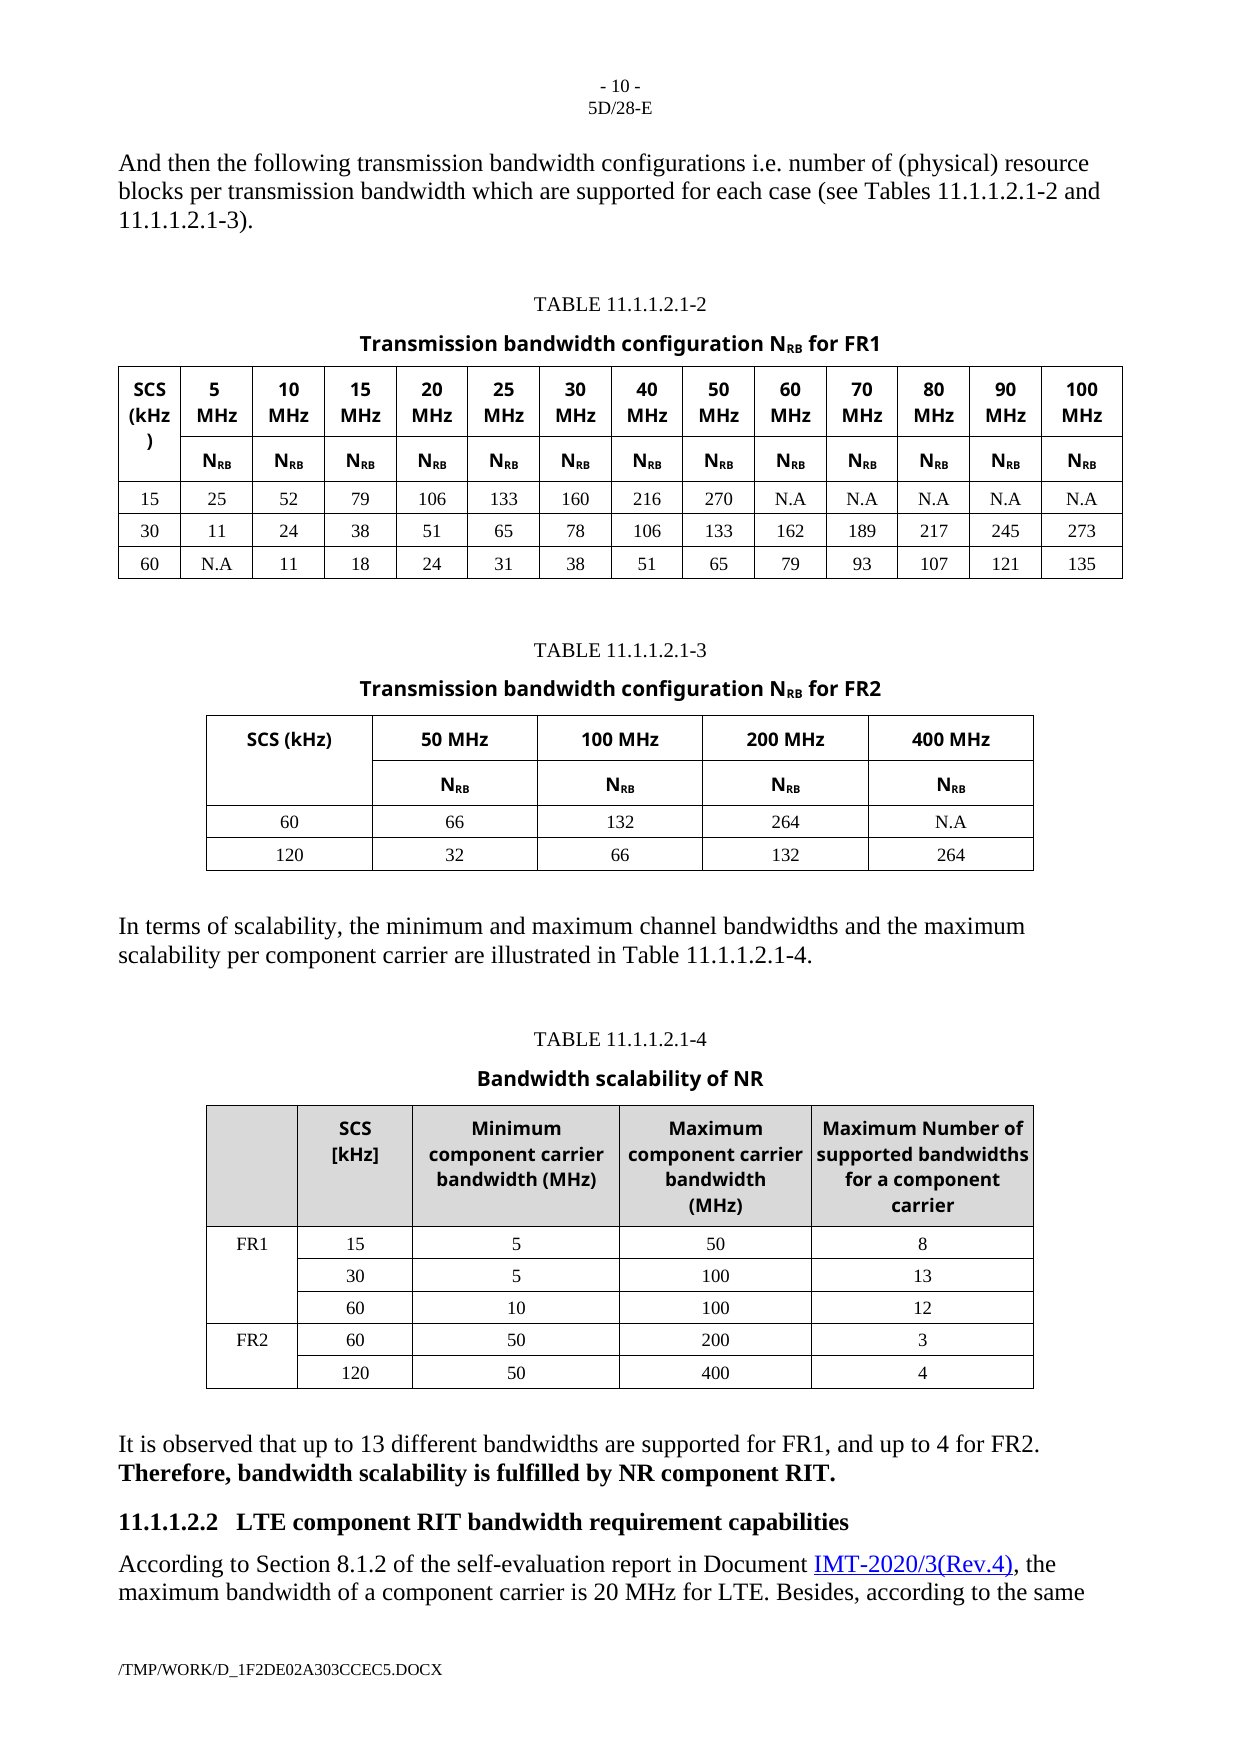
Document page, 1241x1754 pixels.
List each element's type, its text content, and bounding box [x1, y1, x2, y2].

table_cell 100 [620, 1292, 811, 1323]
table_cell 79 [325, 482, 396, 513]
table_cell 245 [970, 514, 1041, 546]
table_cell N.A [755, 482, 826, 513]
table_cell 30 [119, 514, 180, 546]
text Table 11.1.1.2.1-2 [118, 292, 1122, 316]
table_cell 120 [298, 1356, 412, 1387]
table_cell NRB [538, 761, 702, 805]
table_header 60 MHz [755, 367, 826, 436]
text Transmission bandwidth configuration NRB for FR1 [118, 329, 1122, 357]
table_cell 10 [413, 1292, 619, 1323]
table_cell 400 [620, 1356, 811, 1387]
table_cell 120 [207, 838, 372, 870]
table_header Maximum component carrier bandwidth (MHz) [620, 1106, 811, 1226]
table_cell 264 [869, 838, 1033, 870]
table_cell 217 [898, 514, 969, 546]
subtitle 11.1.1.2.2 LTE component RIT bandwidth requirement capabilities [118, 1507, 1122, 1536]
table_cell NRB [325, 437, 396, 481]
table_header [207, 1106, 297, 1226]
table_cell 50 [620, 1227, 811, 1258]
table_header 20 MHz [397, 367, 467, 436]
table_cell 11 [181, 514, 252, 546]
table_header 100 MHz [538, 716, 702, 760]
table_cell 66 [373, 806, 537, 837]
table_header SCS [kHz] [298, 1106, 412, 1226]
text And then the following transmission bandwidth configurations i.e. number of (physical) resource blocks per transmission bandwidth which are supported for each case (see Tables 11.1.1.2.1-2 and 11.1.1.2.1-3). [118, 148, 1122, 234]
table_header 100 MHz [1042, 367, 1122, 436]
table_cell 24 [397, 547, 467, 578]
table_header 15 MHz [325, 367, 396, 436]
table_cell 12 [812, 1292, 1033, 1323]
table_cell NRB [612, 437, 682, 481]
table_cell NRB [755, 437, 826, 481]
table_cell NRB [373, 761, 537, 805]
text It is observed that up to 13 different bandwidths are supported for FR1, and up to 4 for FR2. Therefore, bandwidth scalability is fulfilled by NR component RIT. [118, 1429, 1122, 1487]
table_header 80 MHz [898, 367, 969, 436]
table_cell 24 [253, 514, 324, 546]
table_cell 60 [298, 1292, 412, 1323]
table_header 90 MHz [970, 367, 1041, 436]
table_cell NRB [253, 437, 324, 481]
table_cell NRB [970, 437, 1041, 481]
text In terms of scalability, the minimum and maximum channel bandwidths and the maximum scalability per component carrier are illustrated in Table 11.1.1.2.1-4. [118, 911, 1122, 969]
table_cell 51 [612, 547, 682, 578]
table_cell 32 [373, 838, 537, 870]
table_cell 15 [298, 1227, 412, 1258]
table_header 25 MHz [468, 367, 539, 436]
table_header 5 MHz [181, 367, 252, 436]
table_cell 264 [703, 806, 868, 837]
table_cell 162 [755, 514, 826, 546]
table_cell NRB [397, 437, 467, 481]
table_cell NRB [898, 437, 969, 481]
table_cell 13 [812, 1259, 1033, 1291]
table_cell 18 [325, 547, 396, 578]
table_cell 60 [207, 806, 372, 837]
table_cell NRB [683, 437, 754, 481]
table_cell 200 [620, 1324, 811, 1355]
table_cell 5 [413, 1227, 619, 1258]
table_header Minimum component carrier bandwidth (MHz) [413, 1106, 619, 1226]
table_header 10 MHz [253, 367, 324, 436]
table_cell 160 [540, 482, 611, 513]
table_cell NRB [1042, 437, 1122, 481]
table_cell N.A [181, 547, 252, 578]
table_cell N.A [970, 482, 1041, 513]
table_cell NRB [869, 761, 1033, 805]
table_cell 3 [812, 1324, 1033, 1355]
table_header SCS (kHz) [119, 367, 180, 481]
table_cell 135 [1042, 547, 1122, 578]
table_cell 38 [540, 547, 611, 578]
table_cell 66 [538, 838, 702, 870]
table_cell 15 [119, 482, 180, 513]
title Transmission bandwidth configuration NRB for FR2 [118, 674, 1122, 703]
table_cell 5 [413, 1259, 619, 1291]
table_cell 52 [253, 482, 324, 513]
table_cell 107 [898, 547, 969, 578]
table_header 50 MHz [683, 367, 754, 436]
table_cell NRB [703, 761, 868, 805]
table_cell 65 [468, 514, 539, 546]
table_cell 51 [397, 514, 467, 546]
table_cell N.A [827, 482, 897, 513]
table_cell FR1 [207, 1227, 297, 1323]
table_cell 60 [119, 547, 180, 578]
table_header 200 MHz [703, 716, 868, 760]
table_cell 60 [298, 1324, 412, 1355]
table_header 50 MHz [373, 716, 537, 760]
table_header 70 MHz [827, 367, 897, 436]
table_cell 30 [298, 1259, 412, 1291]
table_cell 25 [181, 482, 252, 513]
table_cell 4 [812, 1356, 1033, 1387]
table_cell 93 [827, 547, 897, 578]
table_header 40 MHz [612, 367, 682, 436]
table_cell 65 [683, 547, 754, 578]
table_header 400 MHz [869, 716, 1033, 760]
text Table 11.1.1.2.1-3 [118, 638, 1122, 662]
table_cell 11 [253, 547, 324, 578]
table_cell N.A [898, 482, 969, 513]
table_cell 132 [703, 838, 868, 870]
table_cell 78 [540, 514, 611, 546]
table_cell 100 [620, 1259, 811, 1291]
table_cell NRB [540, 437, 611, 481]
table_header SCS (kHz) [207, 716, 372, 805]
title Bandwidth scalability of NR [118, 1064, 1122, 1092]
table_cell 31 [468, 547, 539, 578]
table_cell NRB [181, 437, 252, 481]
table_cell NRB [468, 437, 539, 481]
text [118, 1549, 1122, 1606]
table_cell FR2 [207, 1324, 297, 1387]
table_cell 8 [812, 1227, 1033, 1258]
table_cell 121 [970, 547, 1041, 578]
table_cell N.A [1042, 482, 1122, 513]
table_cell 106 [397, 482, 467, 513]
table_cell 50 [413, 1324, 619, 1355]
table_cell 189 [827, 514, 897, 546]
table_cell N.A [869, 806, 1033, 837]
table_cell 132 [538, 806, 702, 837]
table_cell 216 [612, 482, 682, 513]
table_cell 273 [1042, 514, 1122, 546]
text Table 11.1.1.2.1-4 [118, 1027, 1122, 1051]
table_cell 133 [683, 514, 754, 546]
table_cell NRB [827, 437, 897, 481]
table_cell 270 [683, 482, 754, 513]
table_cell 79 [755, 547, 826, 578]
table_cell 106 [612, 514, 682, 546]
table_cell 38 [325, 514, 396, 546]
table_cell 133 [468, 482, 539, 513]
table_header 30 MHz [540, 367, 611, 436]
table_cell 50 [413, 1356, 619, 1387]
table_header Maximum Number of supported bandwidths for a component carrier [812, 1106, 1033, 1226]
